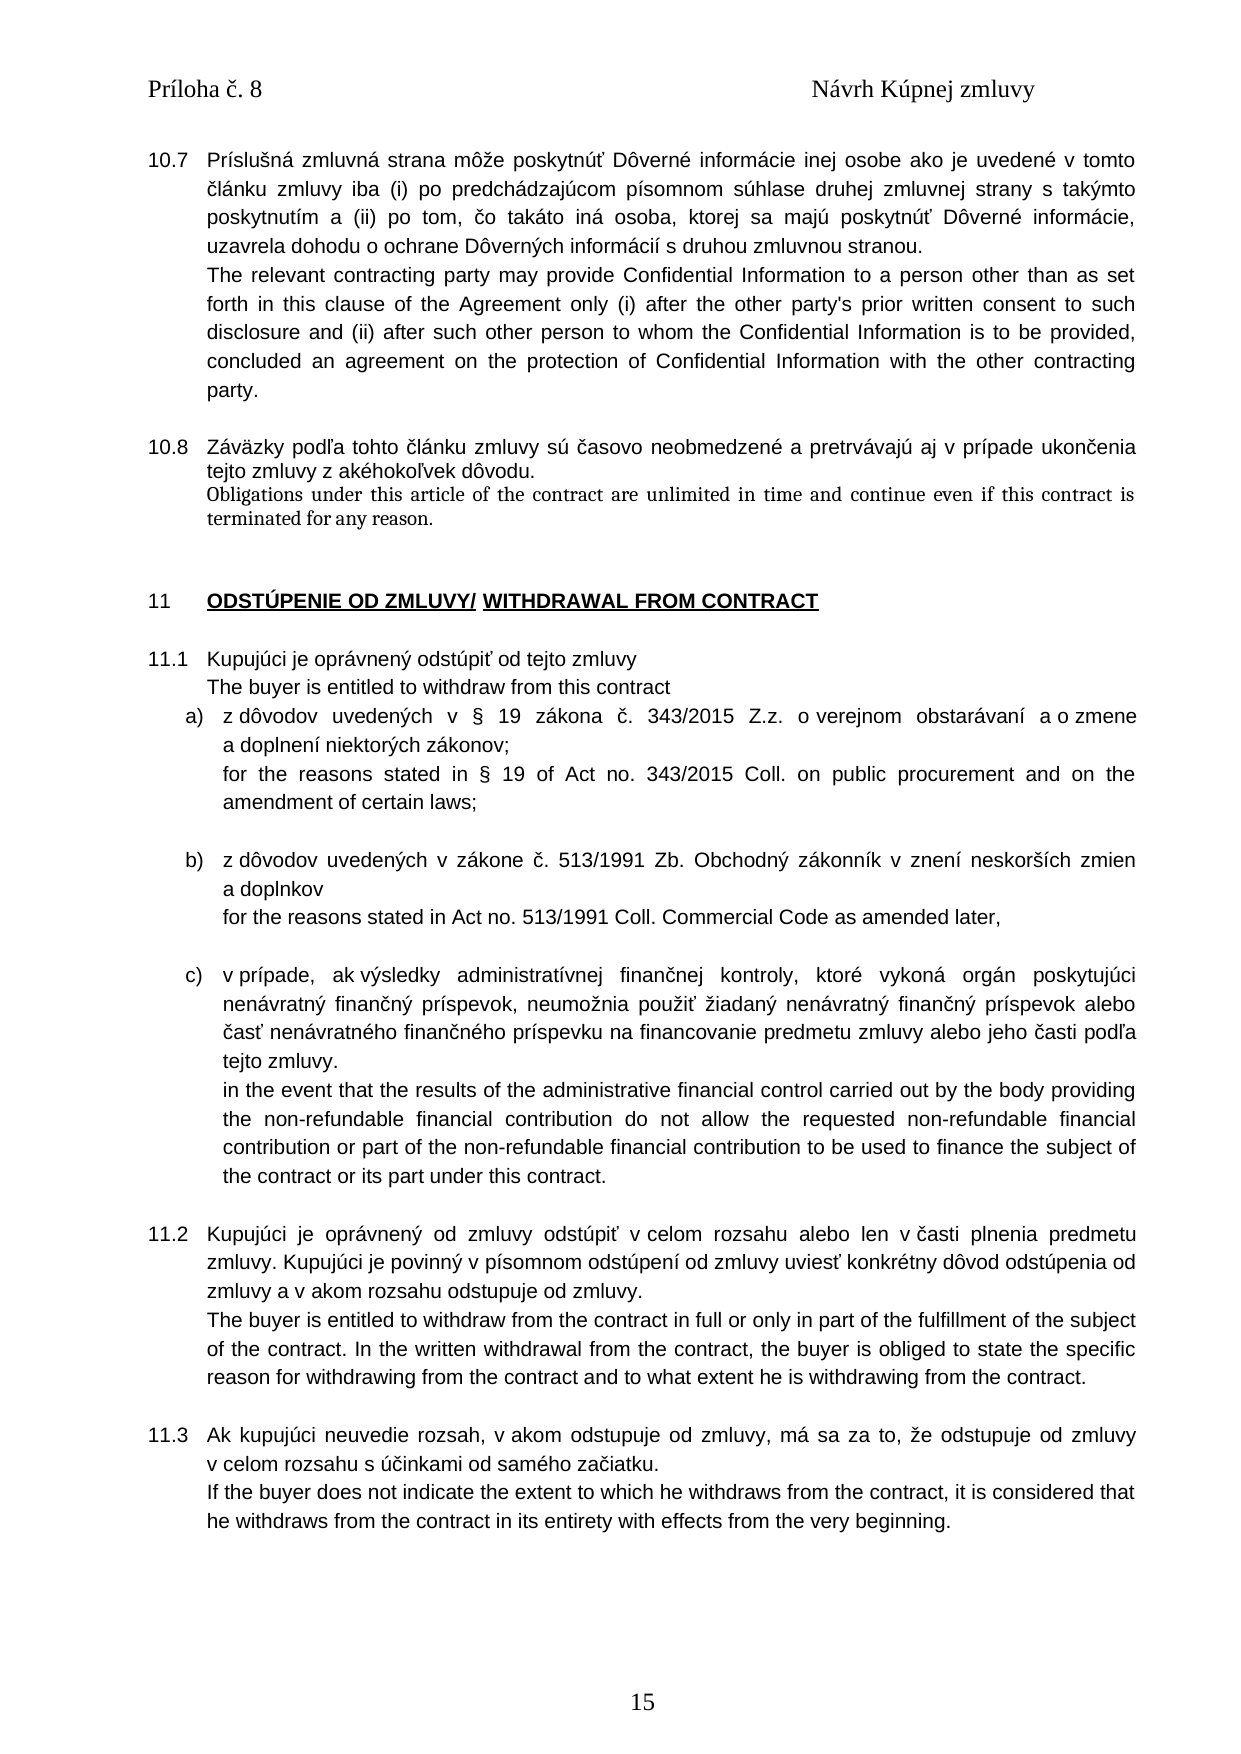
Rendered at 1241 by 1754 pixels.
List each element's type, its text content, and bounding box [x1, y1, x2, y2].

list v prípade, ak výsledky administratívnej finančnej kontroly, ktoré vykoná orgán poskytujúci nenávratný finančný príspevok, neumožnia použiť žiadaný nenávratný finančný príspevok alebo časť nenávratného finančného príspevku na financovanie predmetu zmluvy alebo jeho časti podľa tejto zmluvy. [185, 963, 1137, 1073]
list z dôvodov uvedených v zákone č. 513/1991 Zb. Obchodný zákonník v znení neskorších zmien a doplnkov [185, 848, 1137, 900]
list Ak kupujúci neuvedie rozsah, v akom odstupuje od zmluvy, má sa za to, že odstupuje od zmluvy v celom rozsahu s účinkami od samého začiatku. [148, 1423, 1137, 1475]
list Kupujúci je oprávnený odstúpiť od tejto zmluvy [148, 646, 1137, 670]
text for the reasons stated in Act no. 513/1991 Coll. Commercial Code as amended later, [223, 905, 1137, 929]
list Kupujúci je oprávnený od zmluvy odstúpiť v celom rozsahu alebo len v časti plnenia predmetu zmluvy. Kupujúci je povinný v písomnom odstúpení od zmluvy uviesť konkrétny dôvod odstúpenia od zmluvy a v akom rozsahu odstupuje od zmluvy. [148, 1221, 1137, 1303]
list Príslušná zmluvná strana môže poskytnúť Dôverné informácie inej osobe ako je uvedené v tomto článku zmluvy iba (i) po predchádzajúcom písomnom súhlase druhej zmluvnej strany s takýmto poskytnutím a (ii) po tom, čo takáto iná osoba, ktorej sa majú poskytnúť Dôverné informácie, uzavrela dohodu o ochrane Dôverných informácií s druhou zmluvnou stranou. [148, 148, 1137, 258]
text If the buyer does not indicate the extent to which he withdraws from the contract, it is considered that he withdraws from the contract in its entirety with effects from the very beginning. [207, 1480, 1137, 1533]
list ODSTÚPENIE OD ZMLUVY/ WITHDRAWAL FROM CONTRACT [148, 588, 1137, 612]
text in the event that the results of the administrative financial control carried out by the body providing the non-refundable financial contribution do not allow the requested non-refundable financial contribution or part of the non-refundable financial contribution to be used to finance the subject of the contract or its part under this contract. [223, 1078, 1137, 1188]
list Záväzky podľa tohto článku zmluvy sú časovo neobmedzené a pretrvávajú aj v prípade ukončenia tejto zmluvy z akéhokoľvek dôvodu. [148, 435, 1137, 483]
text The buyer is entitled to withdraw from the contract in full or only in part of the fulfillment of the subject of the contract. In the written withdrawal from the contract, the buyer is obliged to state the specific reason for withdrawing from the contract and to what extent he is withdrawing from the contract. [207, 1308, 1137, 1389]
text The relevant contracting party may provide Confidential Information to a person other than as set forth in this clause of the Agreement only (i) after the other party's prior written consent to such disclosure and (ii) after such other person to whom the Confidential Information is to be provided, concluded an agreement on the protection of Confidential Information with the other contracting party. [207, 263, 1137, 402]
list z dôvodov uvedených v § 19 zákona č. 343/2015 Z.z. o verejnom obstarávaní a o zmene a doplnení niektorých zákonov; [185, 704, 1137, 757]
text Obligations under this article of the contract are unlimited in time and continue even if this contract is terminated for any reason. [207, 483, 1137, 531]
text The buyer is entitled to withdraw from this contract [207, 675, 1137, 699]
text for the reasons stated in § 19 of Act no. 343/2015 Coll. on public procurement and on the amendment of certain laws; [223, 761, 1137, 814]
